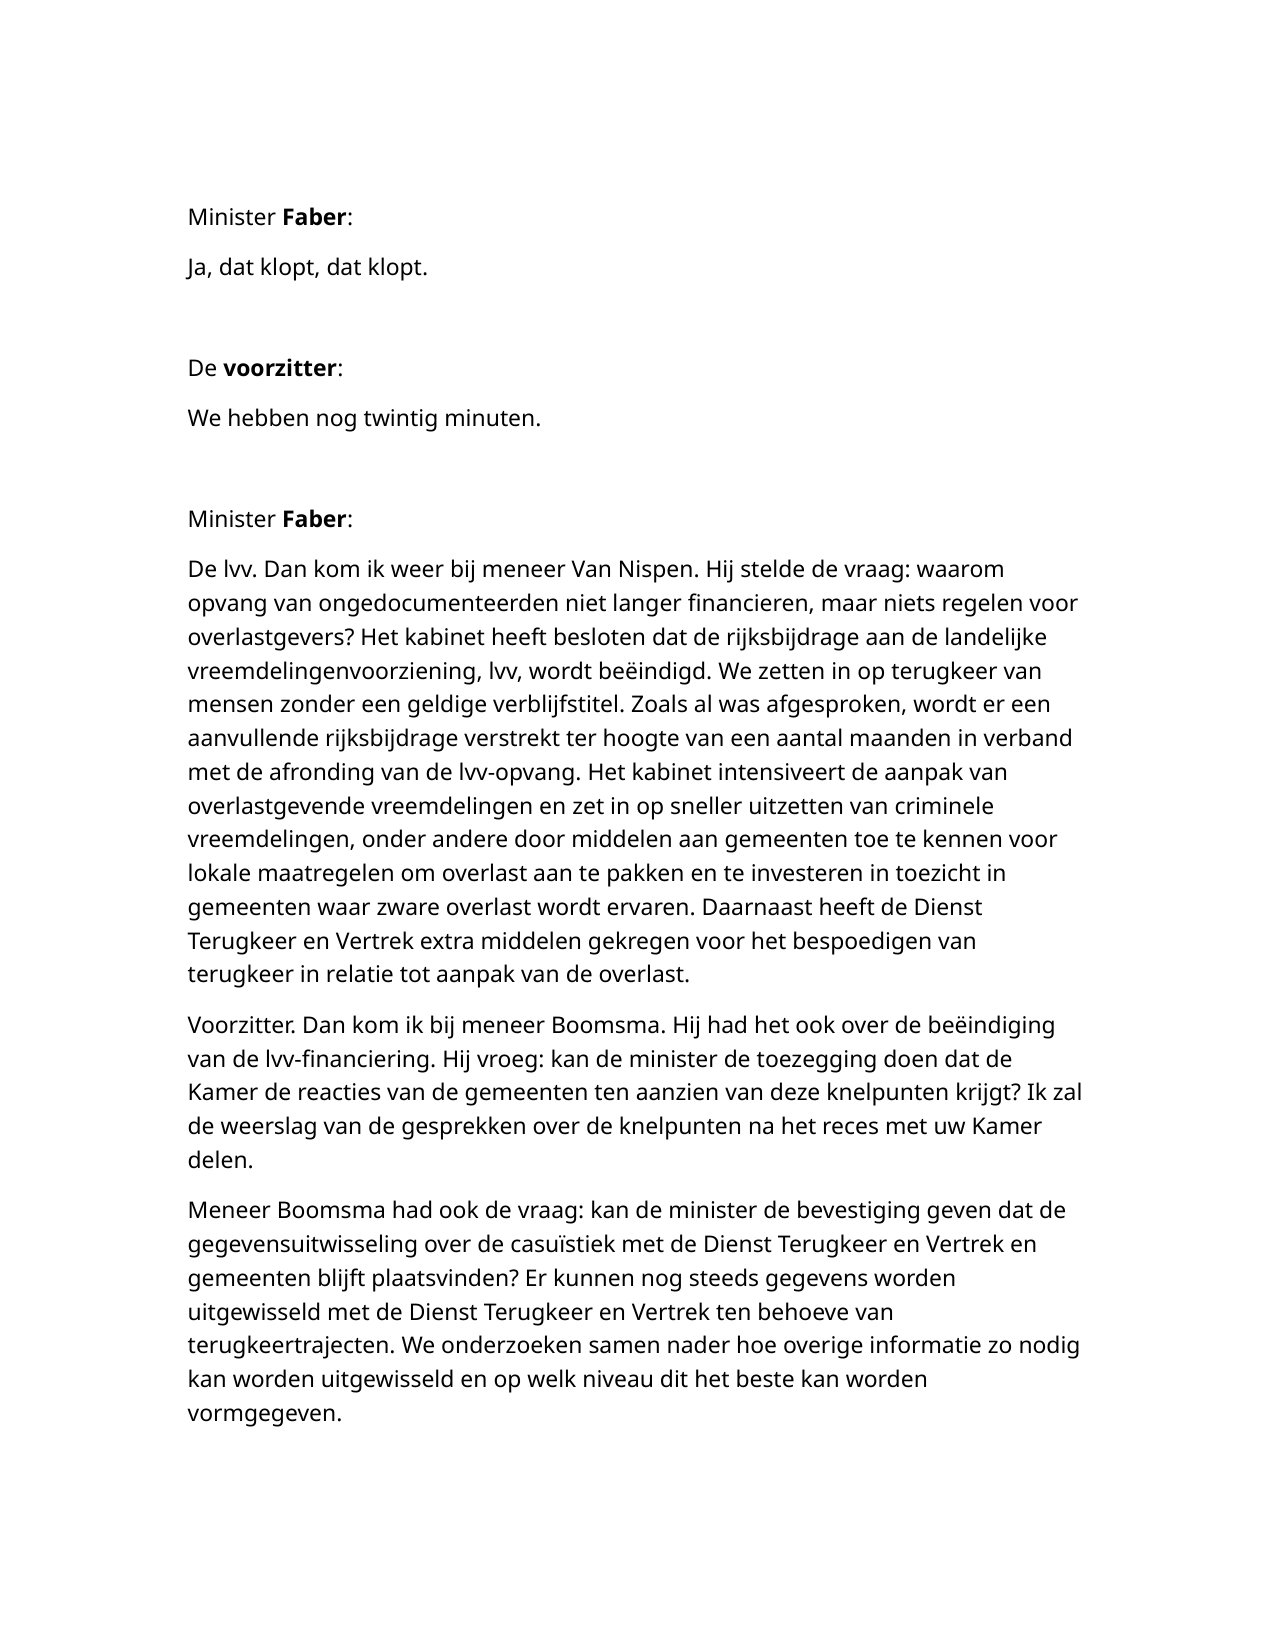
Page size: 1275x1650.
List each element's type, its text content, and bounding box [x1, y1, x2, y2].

text Voorzitter. Dan kom ik bij meneer Boomsma. Hij had het ook over de beëindiging van de lvv-financiering. Hij vroeg: kan de minister de toezegging doen dat de Kamer de reacties van de gemeenten ten aanzien van deze knelpunten krijgt? Ik zal de weerslag van de gesprekken over de knelpunten na het reces met uw Kamer delen. [187, 1009, 1087, 1175]
text Ja, dat klopt, dat klopt. [187, 251, 1087, 282]
text Meneer Boomsma had ook de vraag: kan de minister de bevestiging geven dat de gegevensuitwisseling over de casuïstiek met de Dienst Terugkeer en Vertrek en gemeenten blijft plaatsvinden? Er kunnen nog steeds gegevens worden uitgewisseld met de Dienst Terugkeer en Vertrek ten behoeve van terugkeertrajecten. We onderzoeken samen nader hoe overige informatie zo nodig kan worden uitgewisseld en op welk niveau dit het beste kan worden vormgegeven. [187, 1194, 1087, 1428]
text Minister Faber: [187, 503, 1087, 534]
text De lvv. Dan kom ik weer bij meneer Van Nispen. Hij stelde de vraag: waarom opvang van ongedocumenteerden niet langer financieren, maar niets regelen voor overlastgevers? Het kabinet heeft besloten dat de rijksbijdrage aan de landelijke vreemdelingenvoorziening, lvv, wordt beëindigd. We zetten in op terugkeer van mensen zonder een geldige verblijfstitel. Zoals al was afgesproken, wordt er een aanvullende rijksbijdrage verstrekt ter hoogte van een aantal maanden in verband met de afronding van de lvv-opvang. Het kabinet intensiveert de aanpak van overlastgevende vreemdelingen en zet in op sneller uitzetten van criminele vreemdelingen, onder andere door middelen aan gemeenten toe te kennen voor lokale maatregelen om overlast aan te pakken en te investeren in toezicht in gemeenten waar zware overlast wordt ervaren. Daarnaast heeft de Dienst Terugkeer en Vertrek extra middelen gekregen voor het bespoedigen van terugkeer in relatie tot aanpak van de overlast. [187, 553, 1087, 989]
text Minister Faber: [187, 200, 1087, 232]
text De voorzitter: [187, 352, 1087, 383]
text We hebben nog twintig minuten. [187, 402, 1087, 433]
